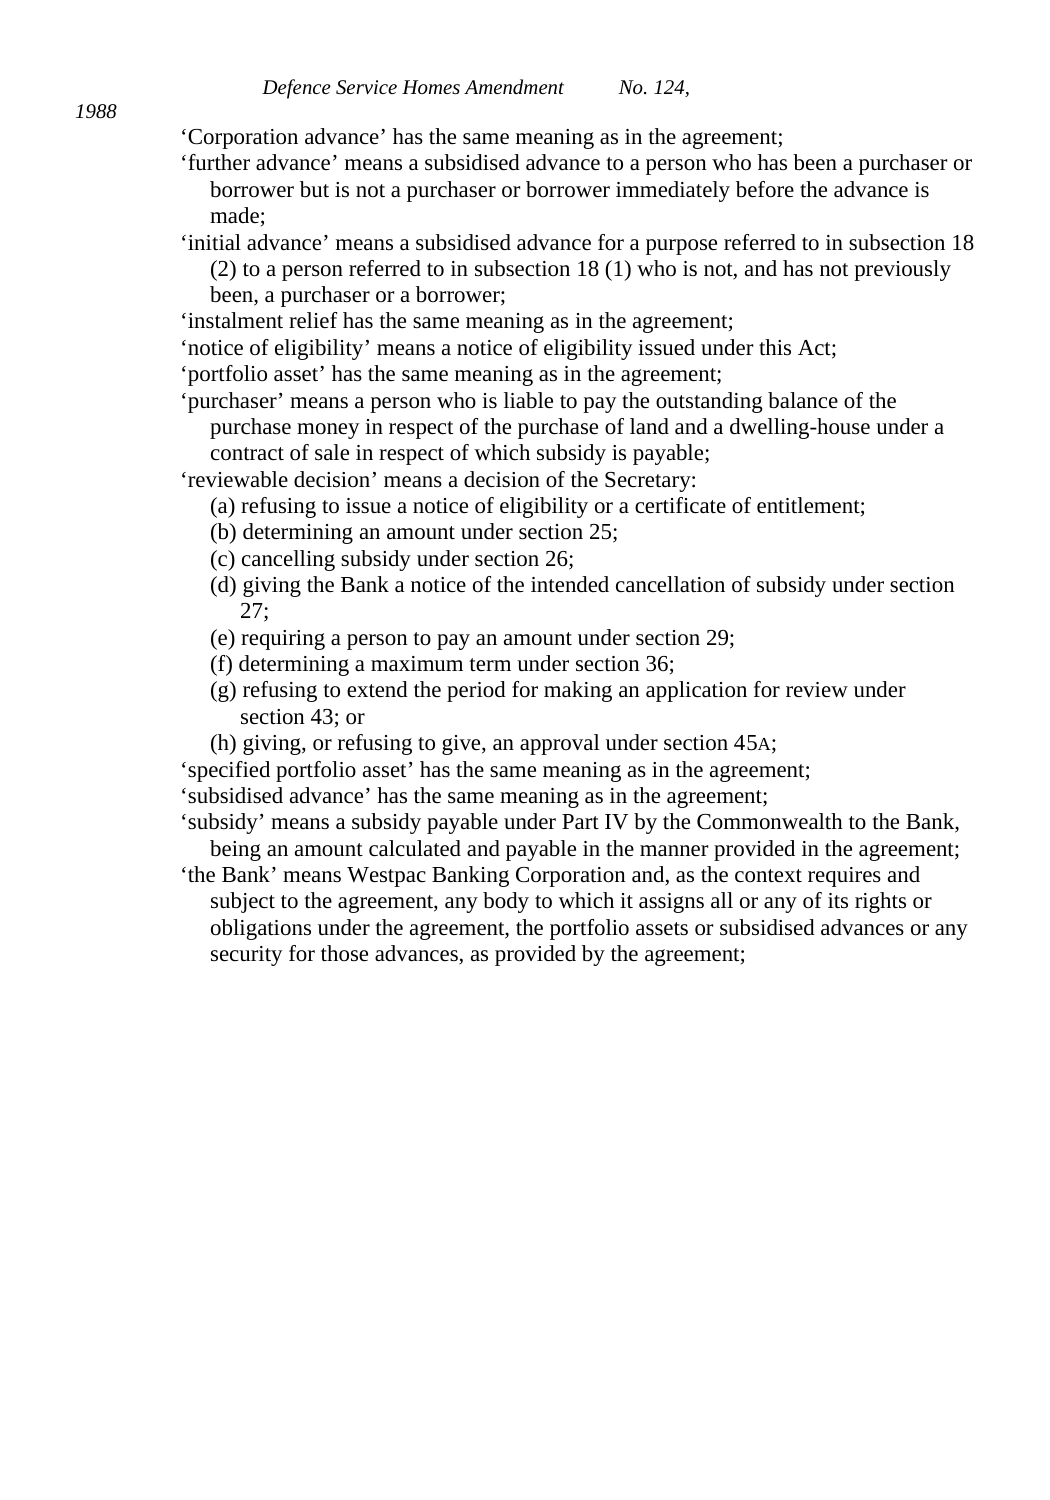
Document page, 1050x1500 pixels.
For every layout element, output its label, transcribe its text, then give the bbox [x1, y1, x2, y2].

text ‘instalment relief has the same meaning as in the agreement; [180, 308, 975, 334]
text (b) determining an amount under section 25; [210, 518, 975, 545]
text (e) requiring a person to pay an amount under section 29; [210, 624, 975, 650]
text (g) refusing to extend the period for making an application for review under section 43; or [210, 677, 975, 729]
text ‘portfolio asset’ has the same meaning as in the agreement; [180, 360, 975, 387]
text ‘notice of eligibility’ means a notice of eligibility issued under this Act; [180, 334, 975, 360]
text (a) refusing to issue a notice of eligibility or a certificate of entitlement; [210, 492, 975, 518]
text ‘the Bank’ means Westpac Banking Corporation and, as the context requires and subject to the agreement, any body to which it assigns all or any of its rights or obligations under the agreement, the portfolio assets or subsidised advances or any security for those advances, as provided by the agreement; [180, 861, 975, 966]
text ‘purchaser’ means a person who is liable to pay the outstanding balance of the purchase money in respect of the purchase of land and a dwelling-house under a contract of sale in respect of which subsidy is payable; [180, 387, 975, 466]
text (c) cancelling subsidy under section 26; [210, 545, 975, 571]
text ‘subsidised advance’ has the same meaning as in the agreement; [180, 782, 975, 808]
text ‘reviewable decision’ means a decision of the Secretary: [180, 466, 975, 492]
text ‘further advance’ means a subsidised advance to a person who has been a purchaser or borrower but is not a purchaser or borrower immediately before the advance is made; [180, 149, 975, 228]
text (f) determining a maximum term under section 36; [210, 650, 975, 677]
text (d) giving the Bank a notice of the intended cancellation of subsidy under section 27; [210, 571, 975, 624]
text ‘initial advance’ means a subsidised advance for a purpose referred to in subsection 18 (2) to a person referred to in subsection 18 (1) who is not, and has not previously been, a purchaser or a borrower; [180, 228, 975, 308]
text (h) giving, or refusing to give, an approval under section 45a; [210, 729, 975, 756]
text ‘Corporation advance’ has the same meaning as in the agreement; [180, 123, 975, 149]
text ‘subsidy’ means a subsidy payable under Part IV by the Commonwealth to the Bank, being an amount calculated and payable in the manner provided in the agreement; [180, 808, 975, 861]
text ‘specified portfolio asset’ has the same meaning as in the agreement; [180, 756, 975, 782]
